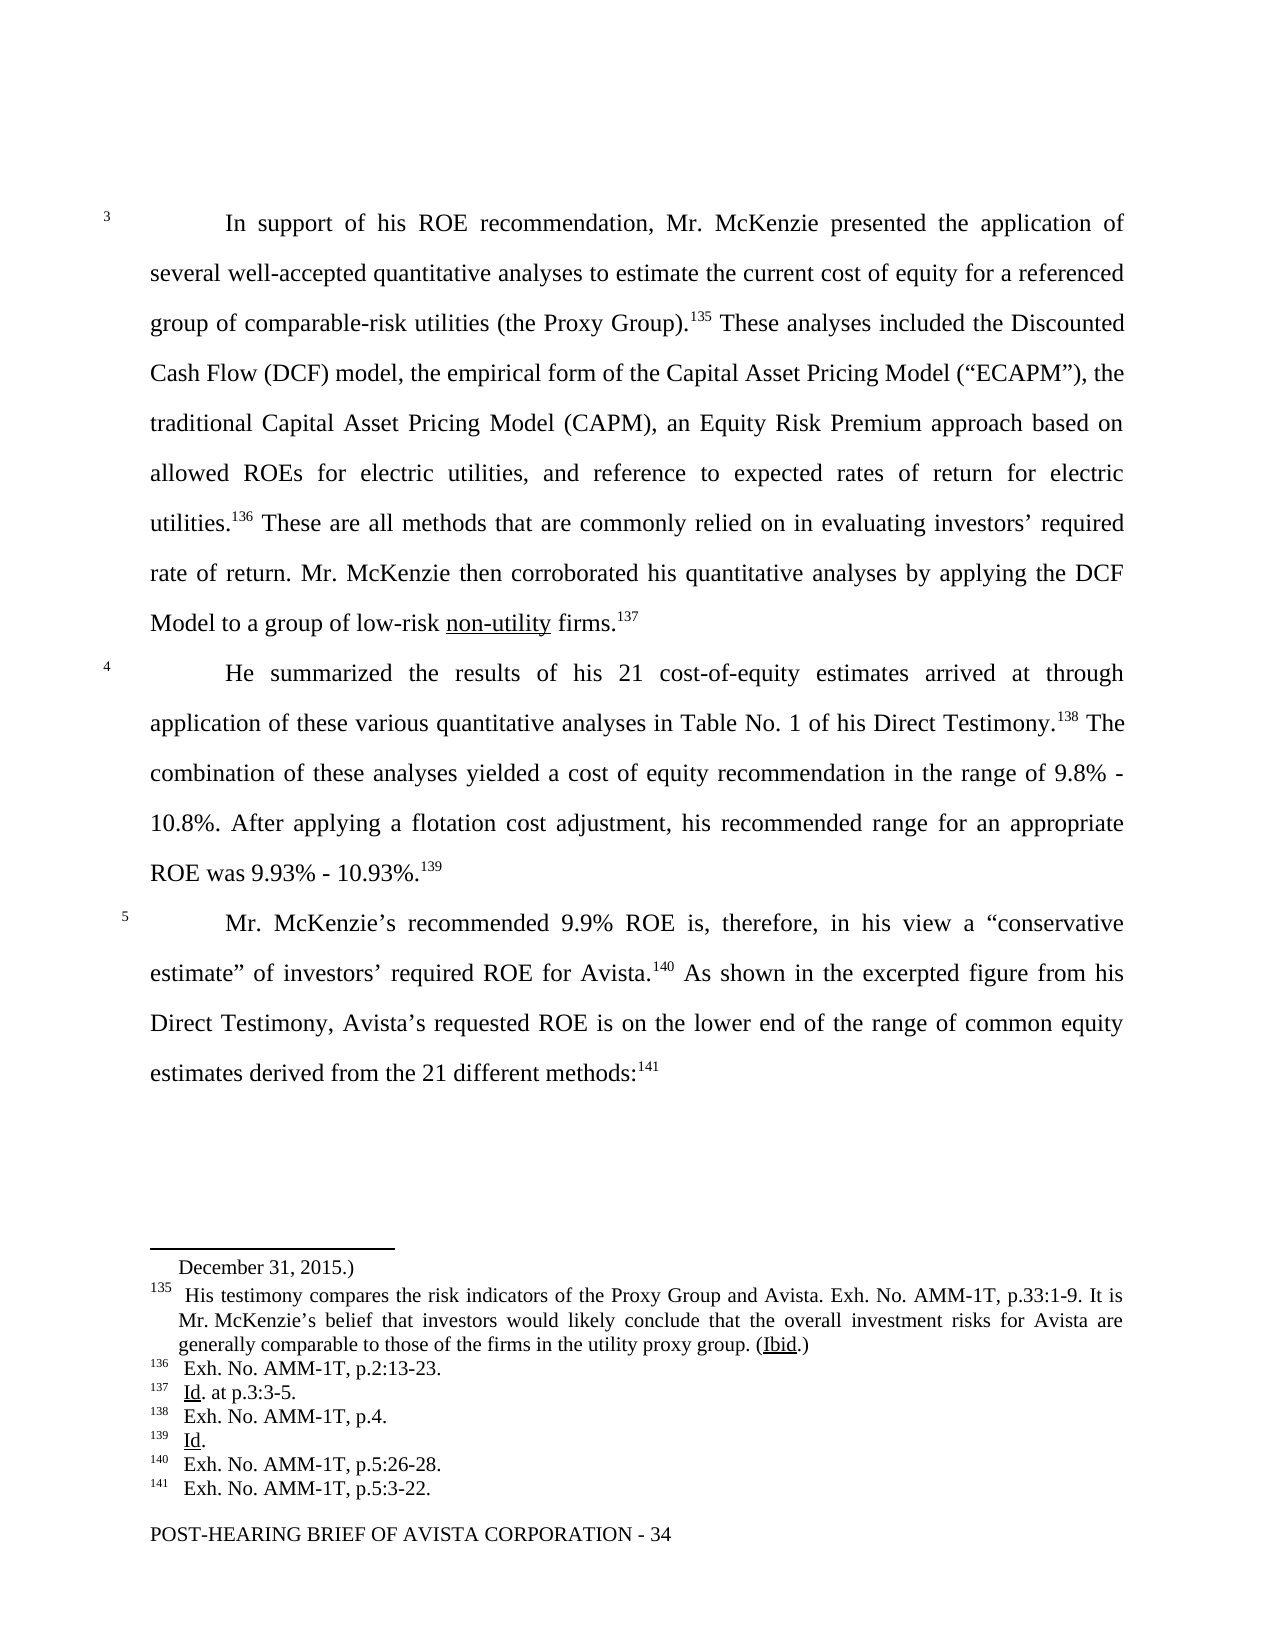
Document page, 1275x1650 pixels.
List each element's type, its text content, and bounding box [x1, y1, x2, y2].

subtitle Mr. McKenzie’s recommended 9.9% ROE is, therefore, in his view a “conservative estimate” of investors’ required ROE for Avista. As shown in the excerpted figure from his Direct Testimony, Avista’s requested ROE is on the lower end of the range of common equity estimates derived from the 21 different methods: [121, 891, 1125, 1091]
subtitle In support of his ROE recommendation, Mr. McKenzie presented the application of several well-accepted quantitative analyses to estimate the current cost of equity for a referenced group of comparable-risk utilities (the Proxy Group). These analyses included the Discounted Cash Flow (DCF) model, the empirical form of the Capital Asset Pricing Model (“ECAPM”), the traditional Capital Asset Pricing Model (CAPM), an Equity Risk Premium approach based on allowed ROEs for electric utilities, and reference to expected rates of return for electric utilities. These are all methods that are commonly relied on in evaluating investors’ required rate of return. Mr. McKenzie then corroborated his quantitative analyses by applying the DCF Model to a group of low-risk non-utility firms. [103, 191, 1125, 641]
subtitle He summarized the results of his 21 cost-of-equity estimates arrived at through application of these various quantitative analyses in Table No. 1 of his Direct Testimony. The combination of these analyses yielded a cost of equity recommendation in the range of 9.8% - 10.8%. After applying a flotation cost adjustment, his recommended range for an appropriate ROE was 9.93% - 10.93%. [103, 641, 1125, 891]
